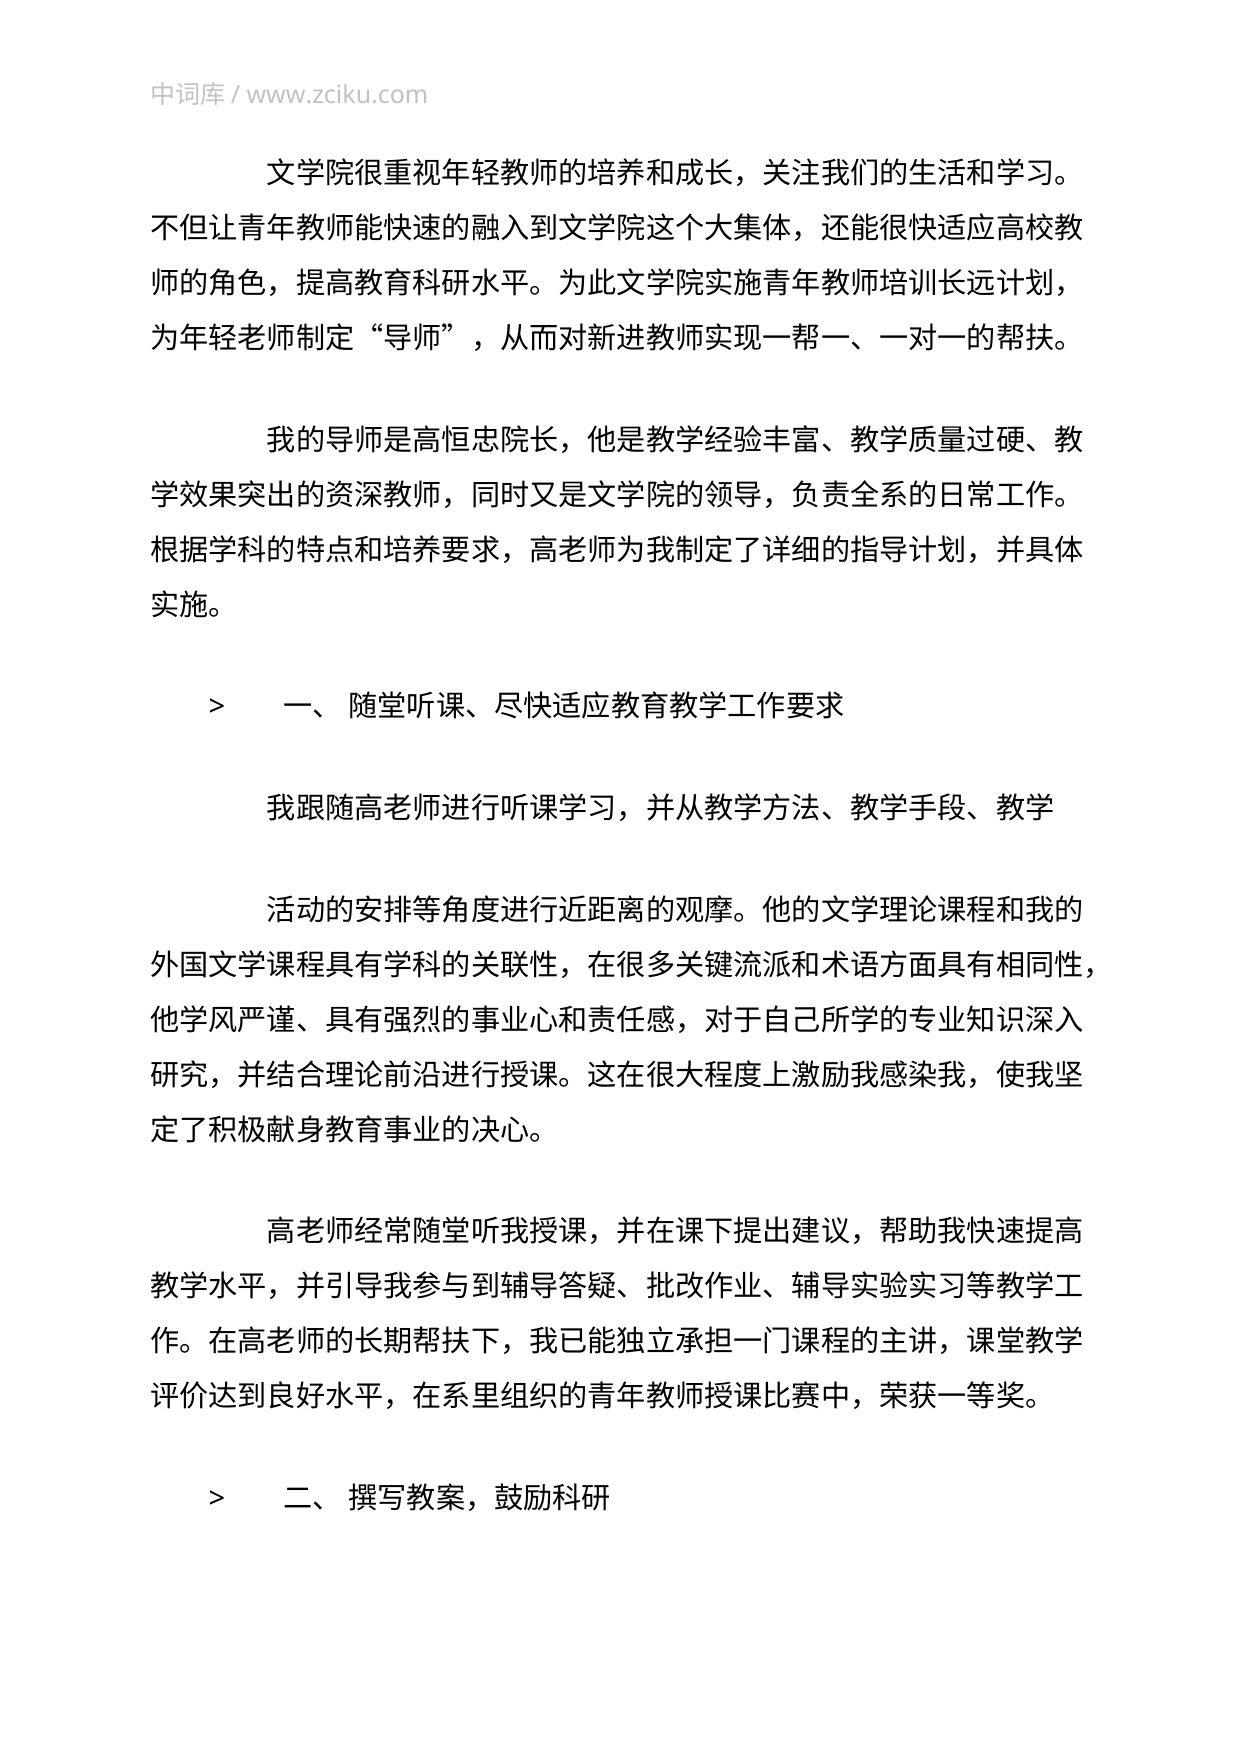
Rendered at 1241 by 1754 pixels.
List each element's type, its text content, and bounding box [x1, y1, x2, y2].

text 文学院很重视年轻教师的培养和成长，关注我们的生活和学习。不但让青年教师能快速的融入到文学院这个大集体，还能很快适应高校教师的角色，提高教育科研水平。为此文学院实施青年教师培训长远计划，为年轻老师制定“导师”，从而对新进教师实现一帮一、一对一的帮扶。 [150, 150, 1090, 357]
text > 二、 撰写教案，鼓励科研 [150, 1474, 1090, 1517]
text 高老师经常随堂听我授课，并在课下提出建议，帮助我快速提高教学水平，并引导我参与到辅导答疑、批改作业、辅导实验实习等教学工作。在高老师的长期帮扶下，我已能独立承担一门课程的主讲，课堂教学评价达到良好水平，在系里组织的青年教师授课比赛中，荣获一等奖。 [150, 1208, 1090, 1415]
text 我跟随高老师进行听课学习，并从教学方法、教学手段、教学 [150, 785, 1090, 827]
text > 一、 随堂听课、尽快适应教育教学工作要求 [150, 683, 1090, 725]
text 我的导师是高恒忠院长，他是教学经验丰富、教学质量过硬、教学效果突出的资深教师，同时又是文学院的领导，负责全系的日常工作。根据学科的特点和培养要求，高老师为我制定了详细的指导计划，并具体实施。 [150, 416, 1090, 623]
text 活动的安排等角度进行近距离的观摩。他的文学理论课程和我的外国文学课程具有学科的关联性，在很多关键流派和术语方面具有相同性，他学风严谨、具有强烈的事业心和责任感，对于自己所学的专业知识深入研究，并结合理论前沿进行授课。这在很大程度上激励我感染我，使我坚定了积极献身教育事业的决心。 [150, 887, 1090, 1148]
